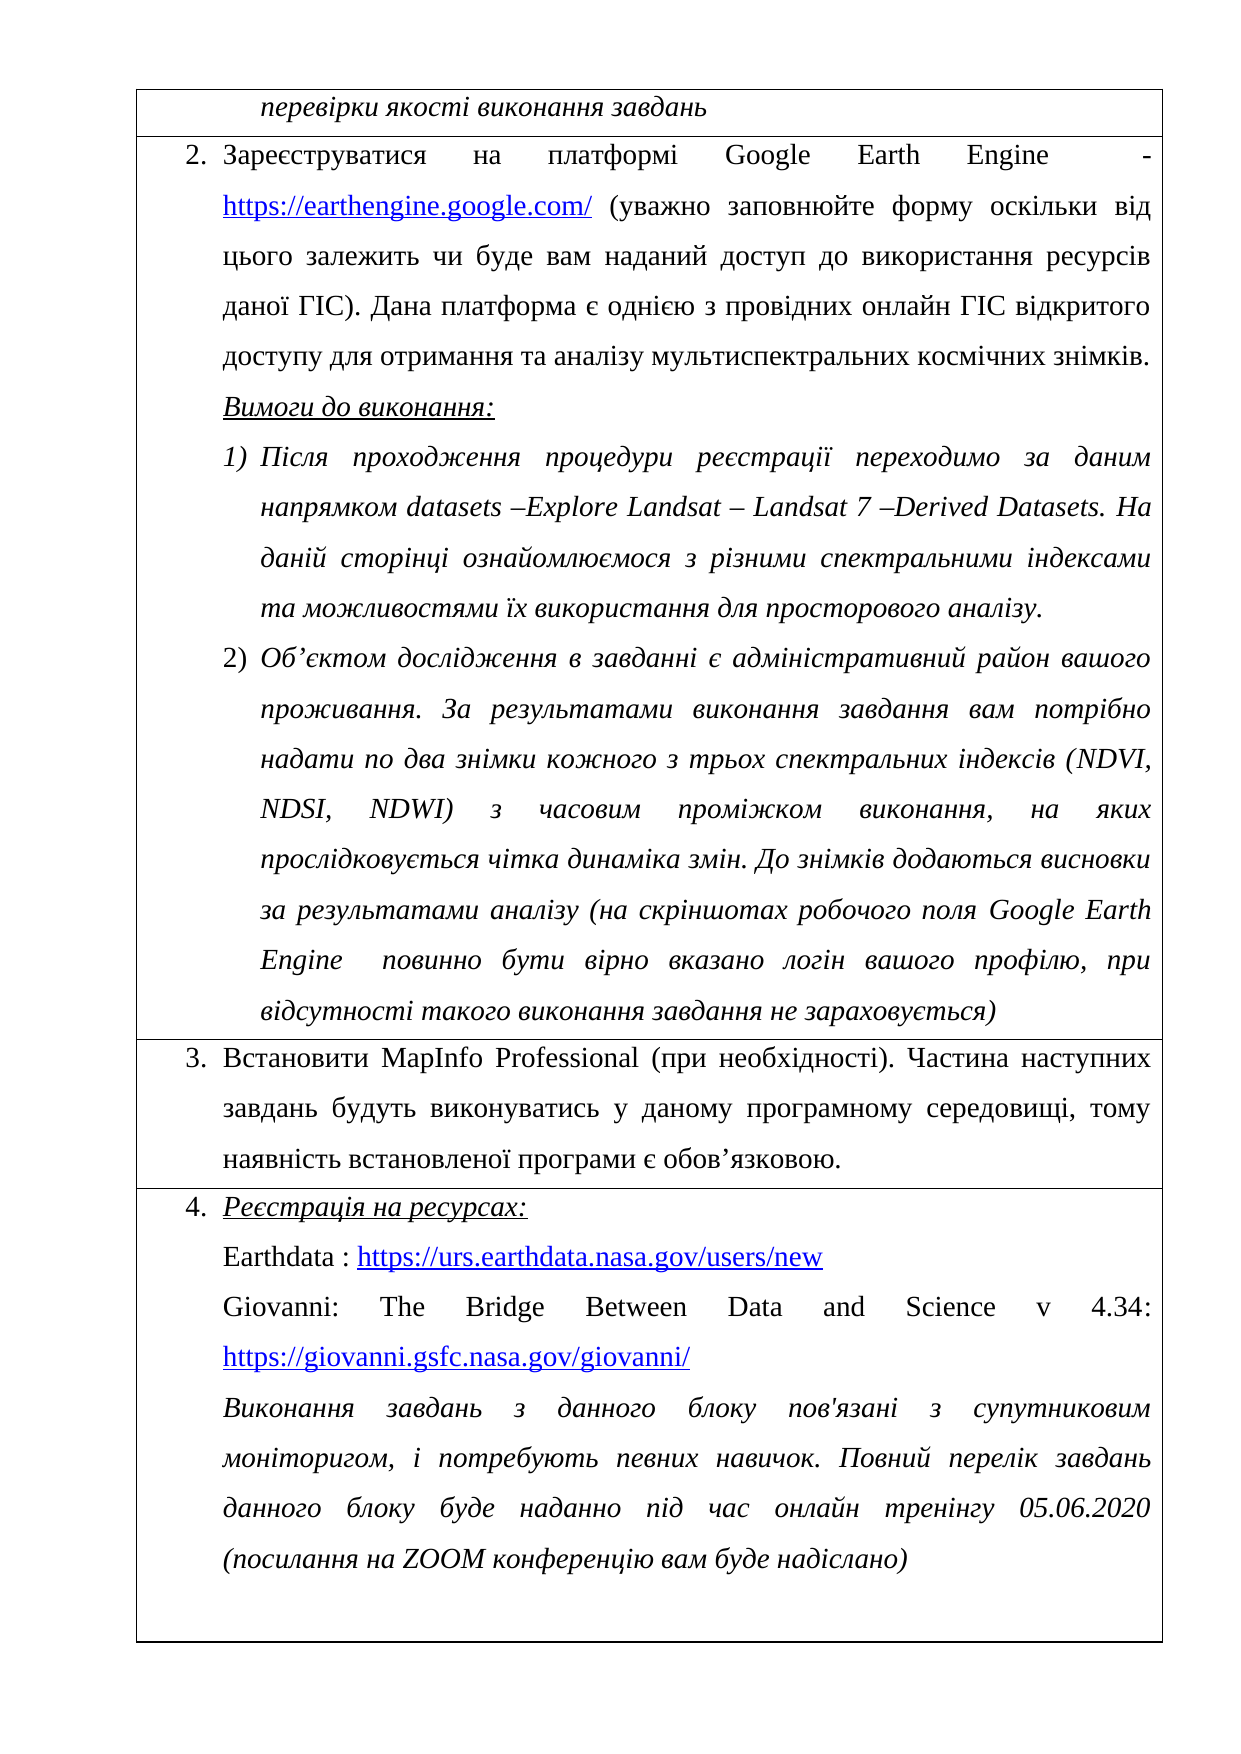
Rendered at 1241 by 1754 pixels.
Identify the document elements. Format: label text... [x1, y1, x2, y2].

table_cell Встановити MapInfo Professional (при необхідності). Частина наступних завдань будуть виконуватись у даному програмному середовищі, тому наявність встановленої програми є обов’язковою. [137, 1040, 1162, 1188]
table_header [137, 90, 1162, 136]
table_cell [137, 1189, 1162, 1641]
table_cell Зареєструватися на платформі Google Earth Engine - https://earthengine.google.com/ (уважно заповнюйте форму оскільки від цього залежить чи буде вам наданий доступ до використання ресурсів даної ГІС). Дана платформа є однією з провідних онлайн ГІС відкритого доступу для отримання та аналізу мультиспектральних космічних знімків. Вимоги до виконання: Після проходження процедури реєстрації переходимо за даним напрямком datasets –Explore Landsat – Landsat 7 –Derived Datasets. На даній сторінці ознайомлюємося з різними спектральними індексами та можливостями їх використання для просторового аналізу. Об’єктом дослідження в завданні є адміністративний район вашого проживання. За результатами виконання завдання вам потрібно надати по два знімки кожного з трьох спектральних індексів (NDVI, NDSI, NDWI) з часовим проміжком виконання, на яких прослідковується чітка динаміка змін. До знімків додаються висновки за результатами аналізу (на скріншотах робочого поля Google Earth Engine повинно бути вірно вказано логін вашого профілю, при відсутності такого виконання завдання не зараховується) [137, 137, 1162, 1039]
